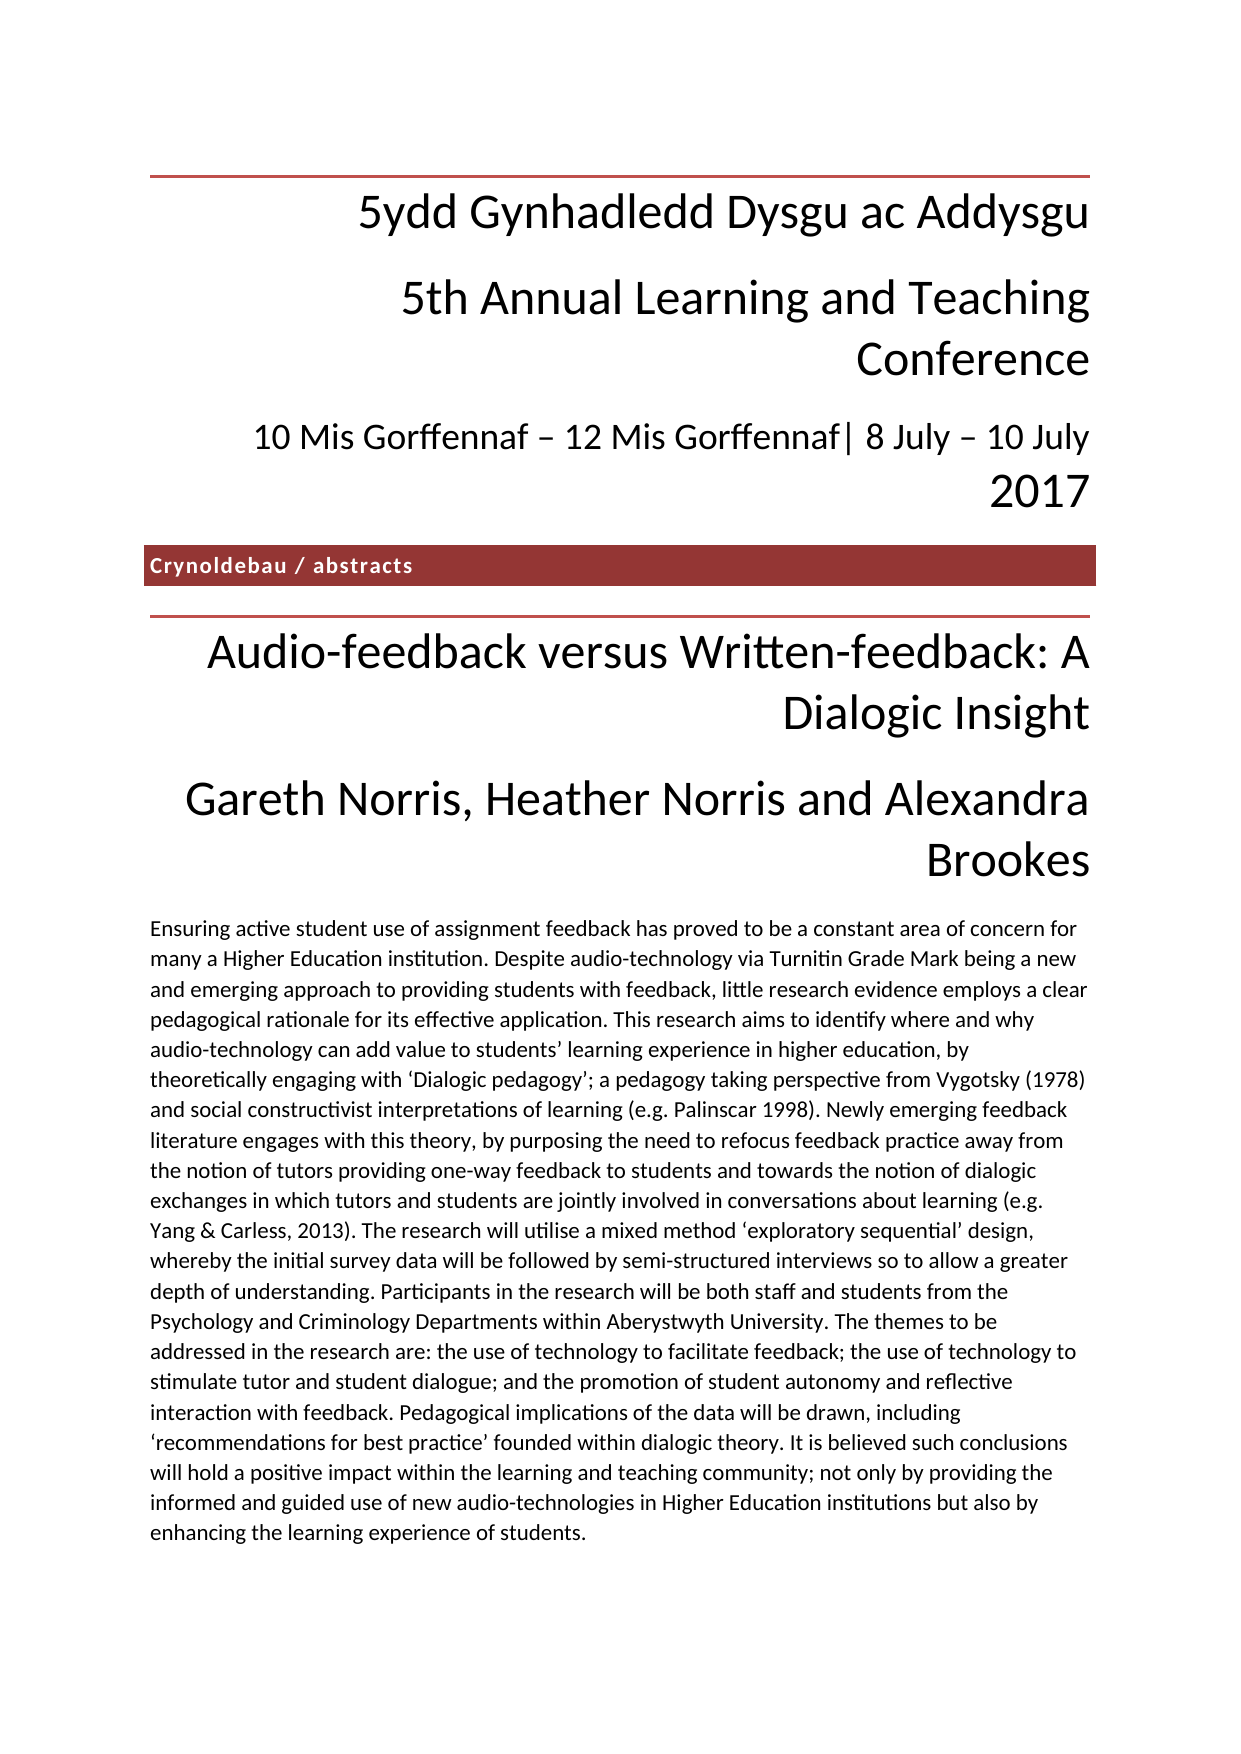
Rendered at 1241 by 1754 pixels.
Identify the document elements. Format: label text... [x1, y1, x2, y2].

subtitle Crynoldebau / abstracts [150, 551, 1090, 579]
title Audio-feedback versus Written-feedback: A Dialogic Insight [150, 618, 1090, 742]
title 5ydd Gynhadledd Dysgu ac Addysgu [150, 178, 1090, 241]
title 5th Annual Learning and Teaching Conference [150, 261, 1090, 388]
title Gareth Norris, Heather Norris and Alexandra Brookes [150, 762, 1090, 889]
title 10 Mis Gorffennaf – 12 Mis Gorffennaf| 8 July – 10 July 2017 [150, 408, 1090, 520]
text Ensuring active student use of assignment feedback has proved to be a constant area of concern for many a Higher Education institution. Despite audio-technology via Turnitin Grade Mark being a new and emerging approach to providing students with feedback, little research evidence employs a clear pedagogical rationale for its effective application. This research aims to identify where and why audio-technology can add value to students’ learning experience in higher education, by theoretically engaging with ‘Dialogic pedagogy’; a pedagogy taking perspective from Vygotsky (1978) and social constructivist interpretations of learning (e.g. Palinscar 1998). Newly emerging feedback literature engages with this theory, by purposing the need to refocus feedback practice away from the notion of tutors providing one-way feedback to students and towards the notion of dialogic exchanges in which tutors and students are jointly involved in conversations about learning (e.g. Yang & Carless, 2013). The research will utilise a mixed method ‘exploratory sequential’ design, whereby the initial survey data will be followed by semi-structured interviews so to allow a greater depth of understanding. Participants in the research will be both staff and students from the Psychology and Criminology Departments within Aberystwyth University. The themes to be addressed in the research are: the use of technology to facilitate feedback; the use of technology to stimulate tutor and student dialogue; and the promotion of student autonomy and reflective interaction with feedback. Pedagogical implications of the data will be drawn, including ‘recommendations for best practice’ founded within dialogic theory. It is believed such conclusions will hold a positive impact within the learning and teaching community; not only by providing the informed and guided use of new audio-technologies in Higher Education institutions but also by enhancing the learning experience of students. [150, 914, 1090, 1546]
